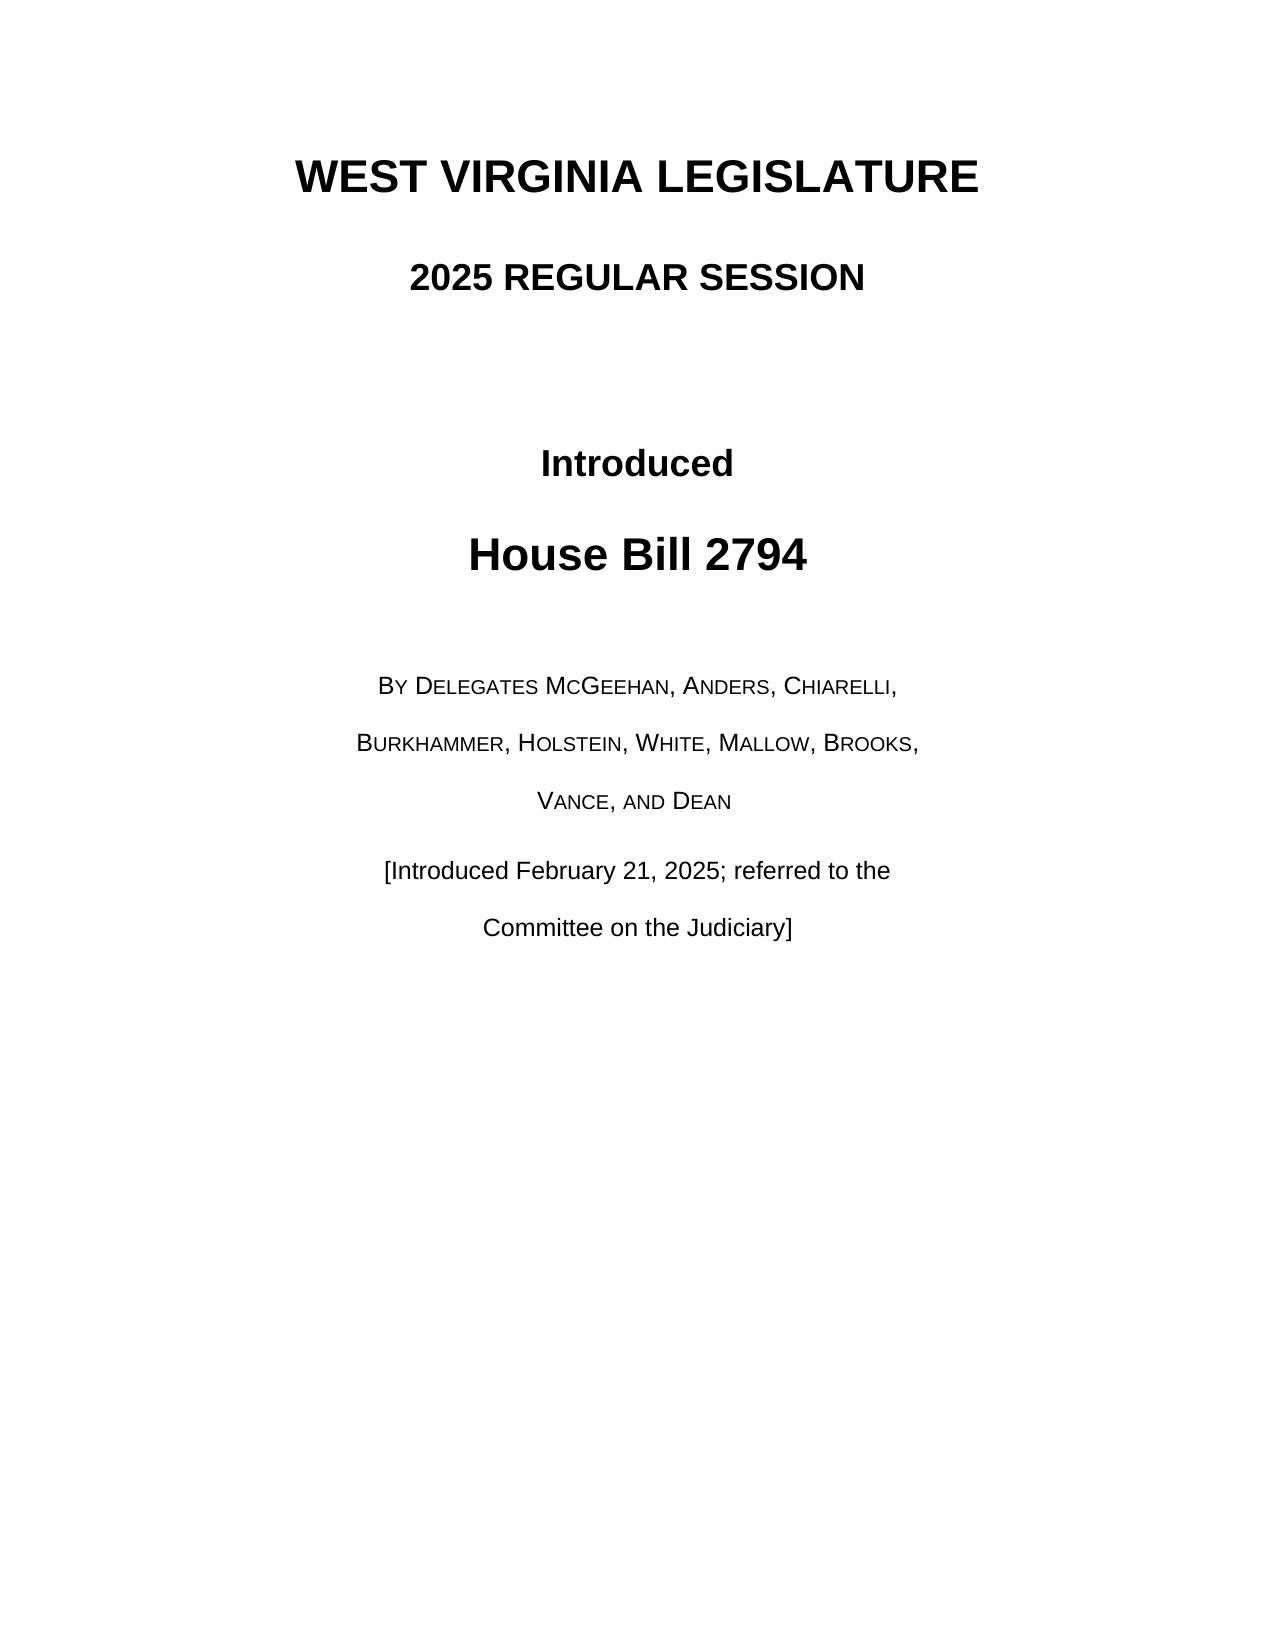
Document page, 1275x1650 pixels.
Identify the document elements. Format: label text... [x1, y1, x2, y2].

text [] [337, 856, 937, 942]
title WEST virginia legislature [150, 150, 1125, 203]
text Bill [150, 528, 1125, 581]
text By [337, 671, 937, 814]
title 2025 regular session [150, 255, 1125, 298]
